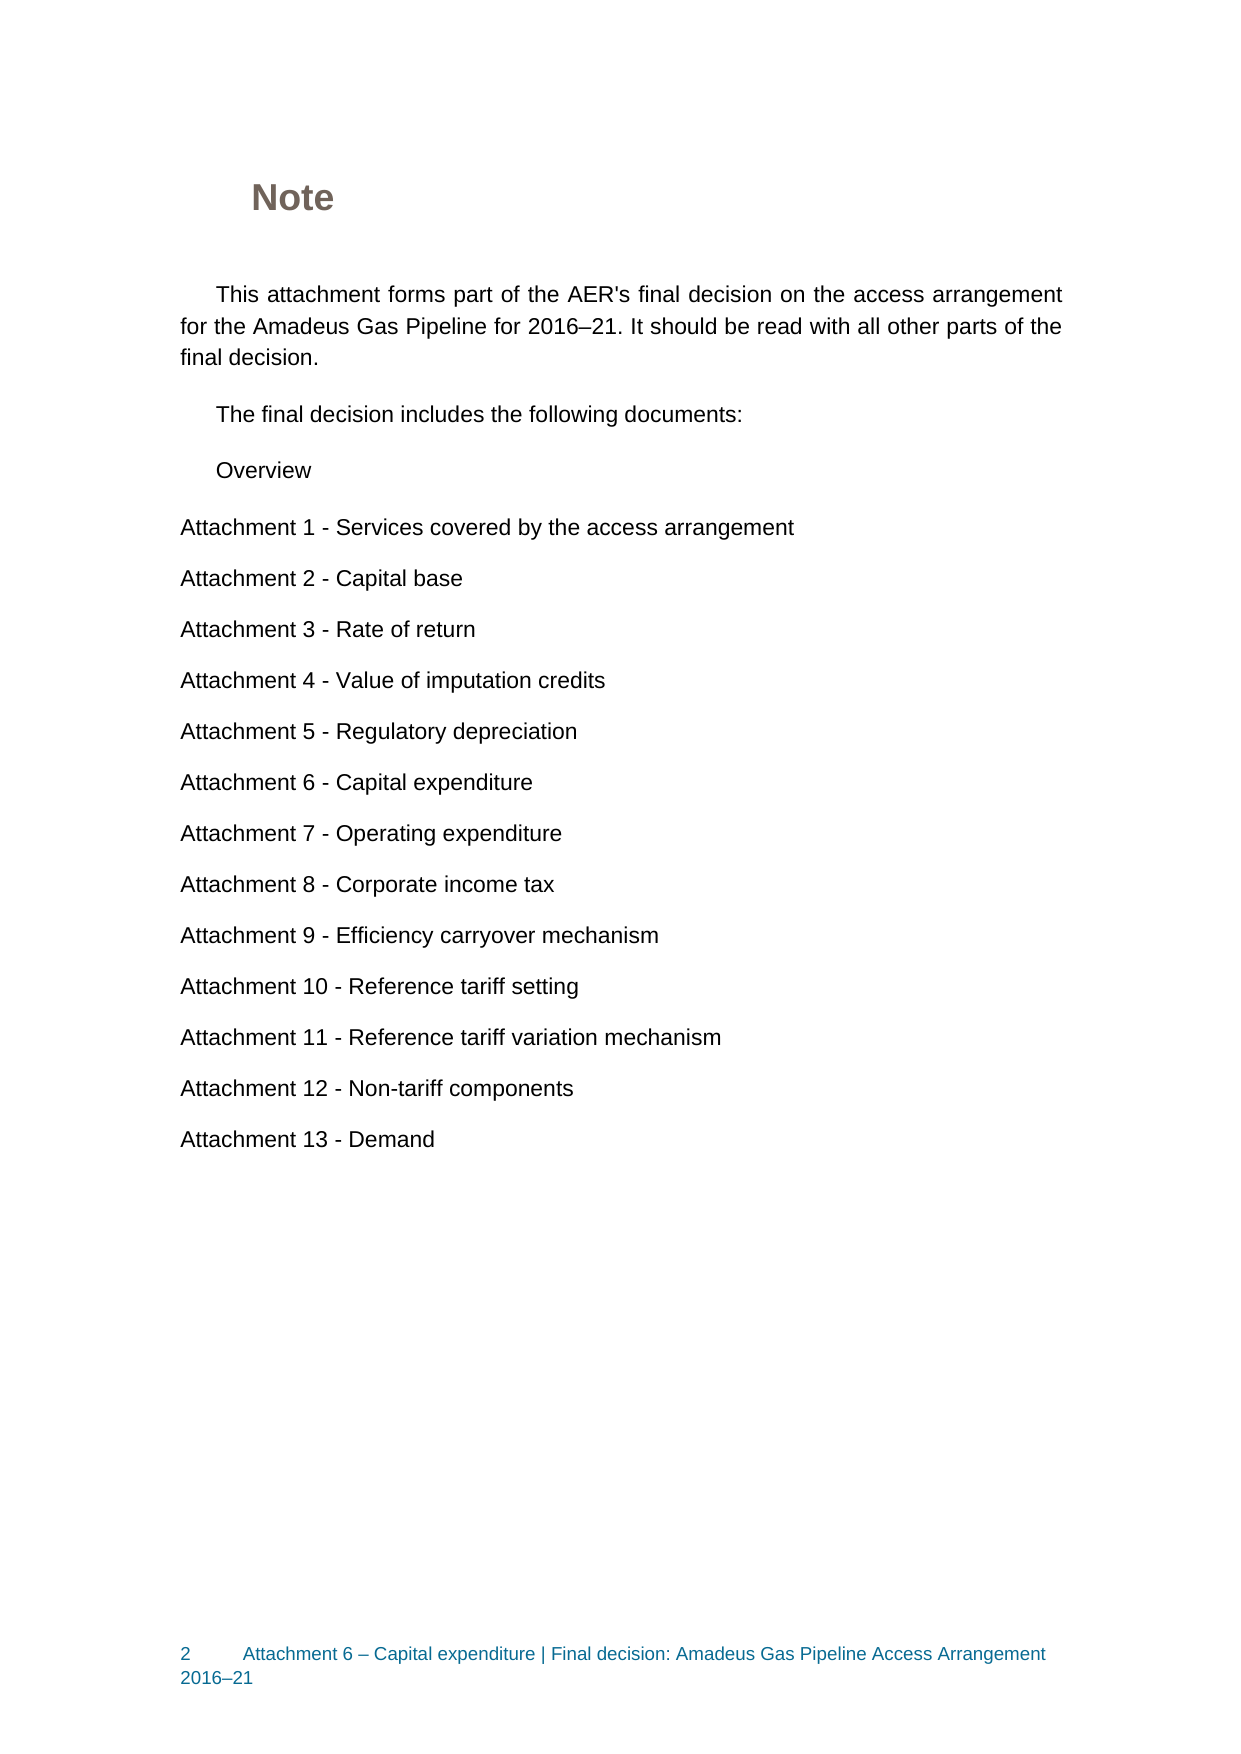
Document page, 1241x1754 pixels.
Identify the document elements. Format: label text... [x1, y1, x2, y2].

picture [296, 1650, 300, 1660]
text Attachment 4 - Value of imputation credits [180, 667, 1063, 693]
text Attachment 6 - Capital expenditure [180, 769, 1063, 796]
text Attachment 8 - Corporate income tax [180, 871, 1063, 898]
picture [973, 1650, 977, 1660]
text Attachment 5 - Regulatory depreciation [180, 718, 1063, 744]
list Overview [180, 457, 1063, 484]
text Attachment 11 - Reference tariff variation mechanism [180, 1024, 1063, 1051]
text Attachment 2 - Capital base [180, 565, 1063, 591]
text Attachment 9 - Efficiency carryover mechanism [180, 922, 1063, 949]
list The final decision includes the following documents: [180, 401, 1063, 427]
text Attachment 13 - Demand [180, 1126, 1063, 1153]
list This attachment forms part of the AER's final decision on the access arrangement for the Amadeus Gas Pipeline for 2016–21. It should be read with all other parts of the final decision. [180, 281, 1063, 371]
picture [846, 1650, 850, 1660]
picture [322, 1650, 326, 1660]
text Attachment 7 - Operating expenditure [180, 820, 1063, 847]
text Attachment 1 - Services covered by the access arrangement [180, 514, 1063, 540]
text Attachment 3 - Rate of return [180, 616, 1063, 642]
text Attachment 10 - Reference tariff setting [180, 973, 1063, 1000]
text Attachment 12 - Non-tariff components [180, 1075, 1063, 1102]
subtitle Note [180, 175, 1063, 218]
